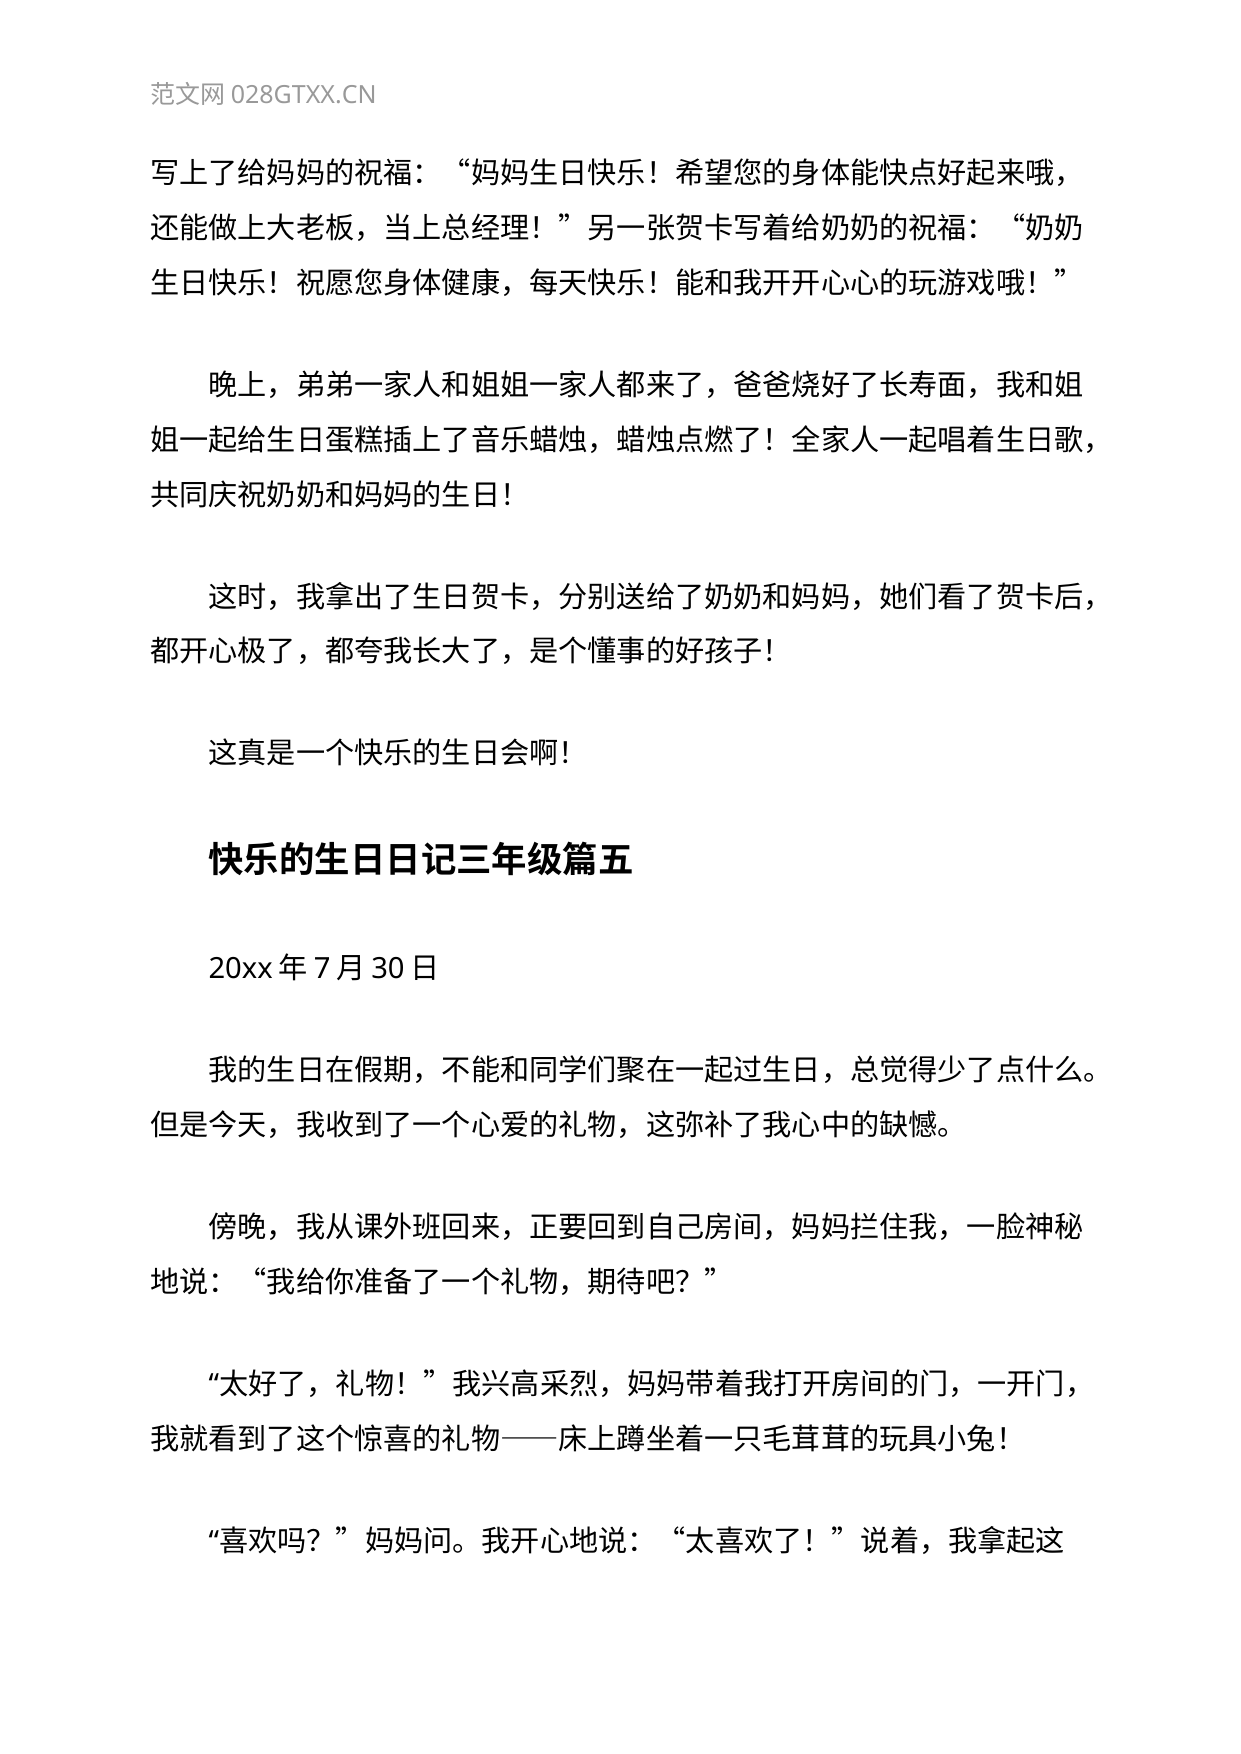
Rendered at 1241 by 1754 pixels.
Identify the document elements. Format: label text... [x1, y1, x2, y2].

text 这时，我拿出了生日贺卡，分别送给了奶奶和妈妈，她们看了贺卡后，都开心极了，都夸我长大了，是个懂事的好孩子！ [150, 573, 1090, 670]
text 傍晚，我从课外班回来，正要回到自己房间，妈妈拦住我，一脸神秘地说：“我给你准备了一个礼物，期待吧？” [150, 1204, 1090, 1301]
text 20xx年7月30日 [150, 945, 1090, 987]
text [150, 150, 1090, 302]
text 我的生日在假期，不能和同学们聚在一起过生日，总觉得少了点什么。但是今天，我收到了一个心爱的礼物，这弥补了我心中的缺憾。 [150, 1047, 1090, 1144]
text 快乐的生日日记三年级篇五 [150, 832, 1090, 883]
text 晚上，弟弟一家人和姐姐一家人都来了，爸爸烧好了长寿面，我和姐姐一起给生日蛋糕插上了音乐蜡烛，蜡烛点燃了！全家人一起唱着生日歌，共同庆祝奶奶和妈妈的生日！ [150, 362, 1090, 514]
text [150, 1517, 1090, 1559]
text 这真是一个快乐的生日会啊！ [150, 730, 1090, 772]
text “太好了，礼物！”我兴高采烈，妈妈带着我打开房间的门，一开门，我就看到了这个惊喜的礼物——床上蹲坐着一只毛茸茸的玩具小兔！ [150, 1360, 1090, 1458]
